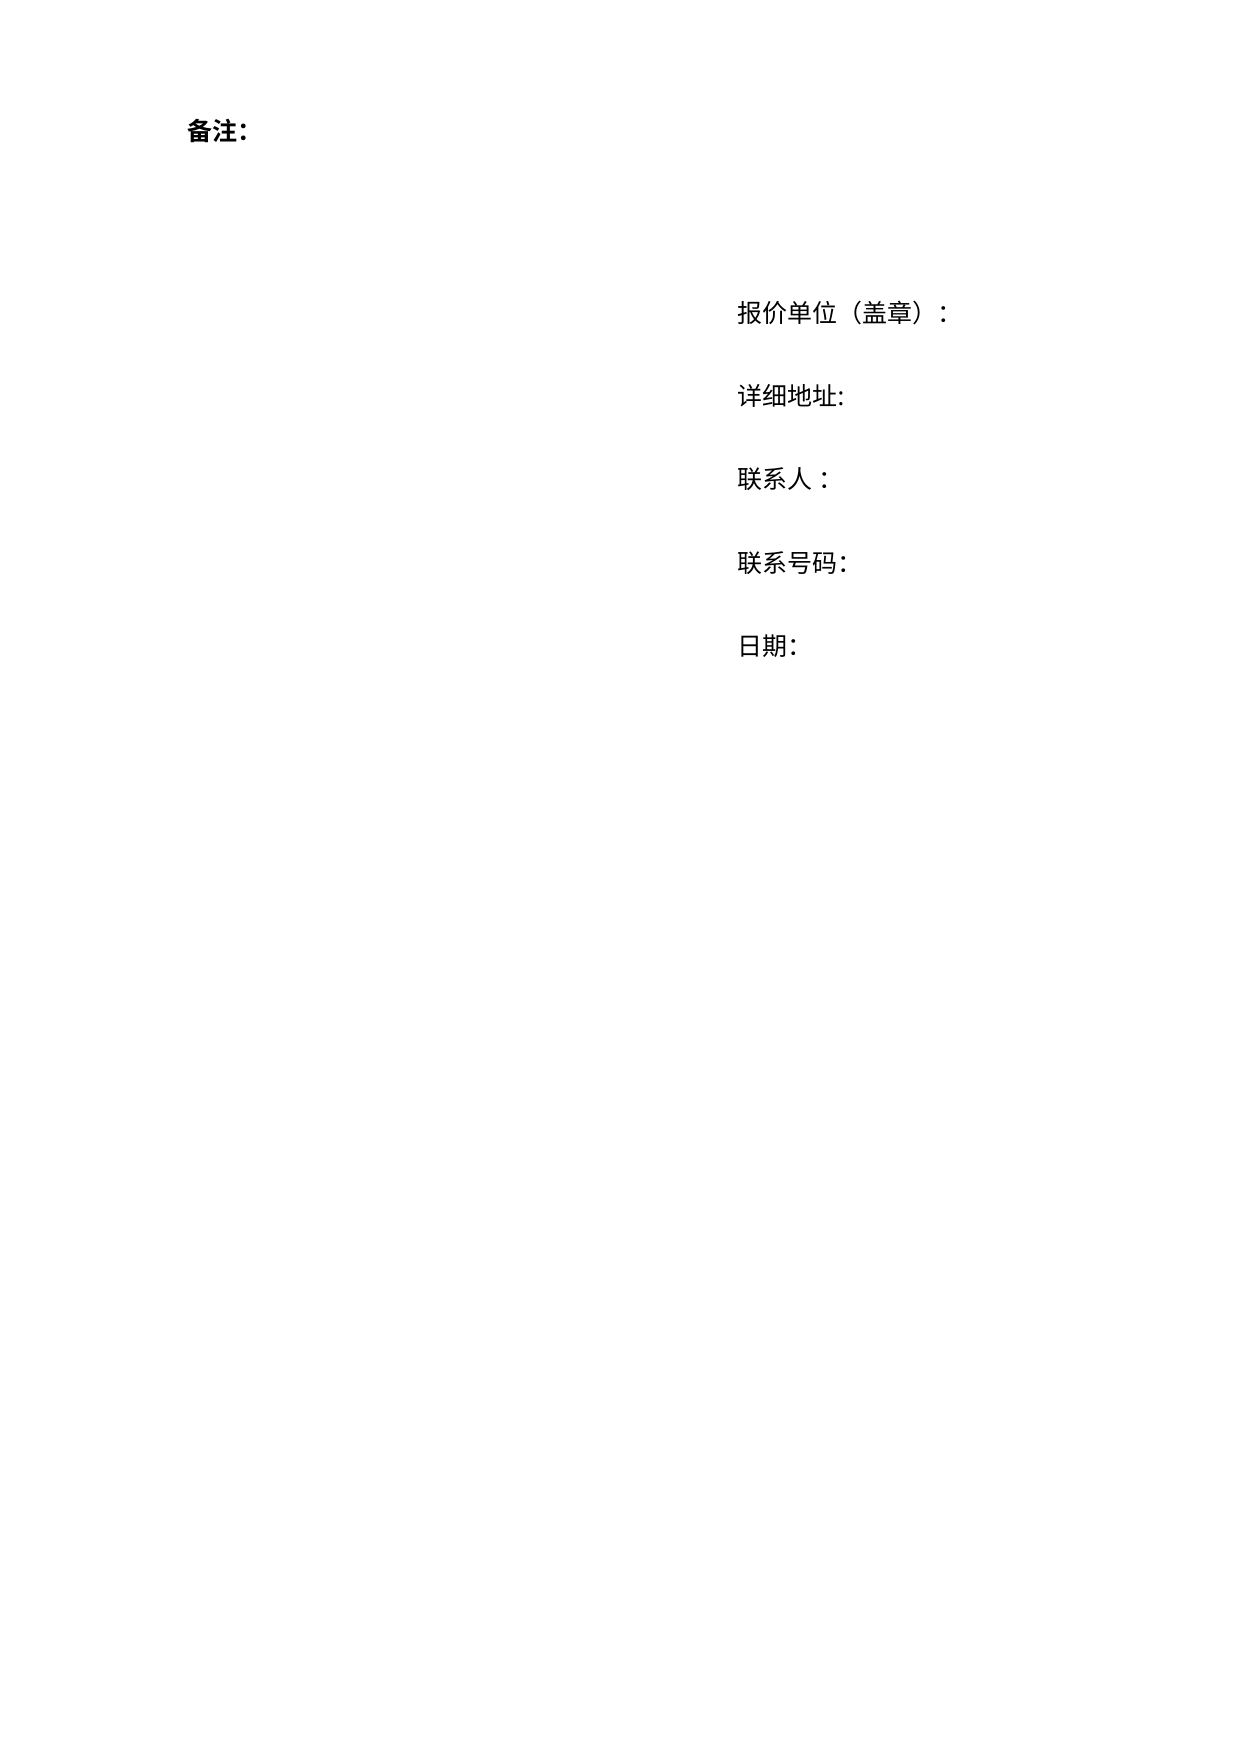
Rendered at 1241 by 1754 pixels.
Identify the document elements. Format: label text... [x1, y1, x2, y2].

text 联系号码： [187, 529, 1053, 594]
text 日期： [187, 612, 1053, 677]
text 备注： [187, 97, 1053, 162]
text 详细地址: [187, 362, 1053, 427]
text 联系人 ： [187, 446, 1053, 511]
text 报价单位（盖章）： [187, 279, 1053, 344]
